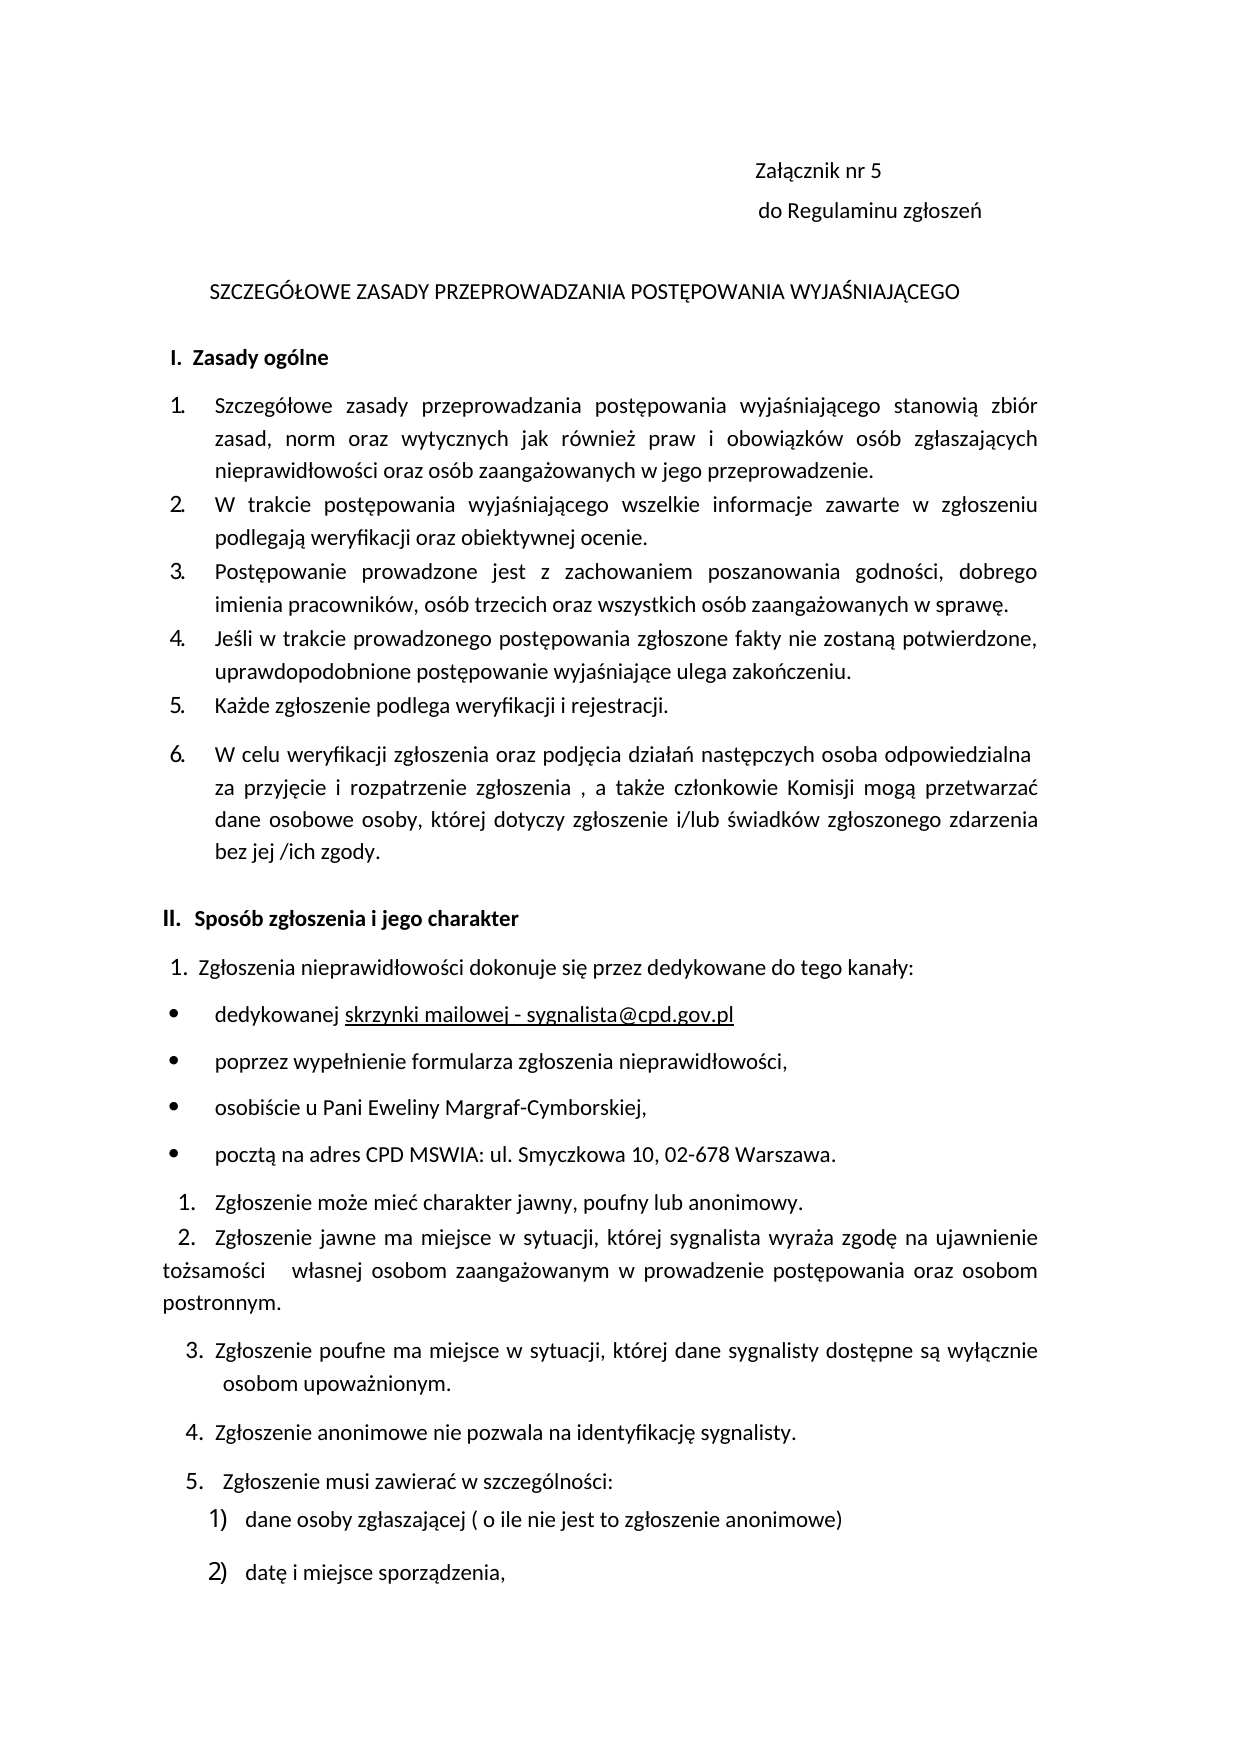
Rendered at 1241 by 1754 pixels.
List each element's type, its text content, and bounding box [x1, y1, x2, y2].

text Załącznik nr 5 [148, 156, 1040, 184]
list W celu weryfikacji zgłoszenia oraz podjęcia działań następczych osoba odpowiedzialna za przyjęcie i rozpatrzenie zgłoszenia , a także członkowie Komisji mogą przetwarzać dane osobowe osoby, której dotyczy zgłoszenie i/lub świadków zgłoszonego zdarzenia bez jej /ich zgody. [169, 738, 1039, 865]
text do Regulaminu zgłoszeń [758, 196, 1040, 224]
list Zgłoszenie może mieć charakter jawny, poufny lub anonimowy. [162, 1186, 1039, 1217]
text 1. Zgłoszenia nieprawidłowości dokonuje się przez dedykowane do tego kanały: [169, 951, 1039, 982]
list W trakcie postępowania wyjaśniającego wszelkie informacje zawarte w zgłoszeniu podlegają weryfikacji oraz obiektywnej ocenie. [169, 488, 1039, 551]
list Jeśli w trakcie prowadzonego postępowania zgłoszone fakty nie zostaną potwierdzone, uprawdopodobnione postępowanie wyjaśniające ulega zakończeniu. [169, 622, 1039, 685]
list dane osoby zgłaszającej ( o ile nie jest to zgłoszenie anonimowe) [208, 1500, 1093, 1534]
list datę i miejsce sporządzenia, [208, 1554, 1093, 1588]
list Zgłoszenie jawne ma miejsce w sytuacji, której sygnalista wyraża zgodę na ujawnienie tożsamości własnej osobom zaangażowanym w prowadzenie postępowania oraz osobom postronnym. [162, 1221, 1039, 1316]
text I. Zasady ogólne [170, 343, 1093, 371]
list Postępowanie prowadzone jest z zachowaniem poszanowania godności, dobrego imienia pracowników, osób trzecich oraz wszystkich osób zaangażowanych w sprawę. [169, 555, 1039, 618]
list poprzez wypełnienie formularza zgłoszenia nieprawidłowości, [169, 1047, 1039, 1075]
list Sposób zgłoszenia i jego charakter [162, 902, 1093, 932]
text SZCZEGÓŁOWE ZASADY PRZEPROWADZANIA POSTĘPOWANIA WYJAŚNIAJĄCEGO [148, 277, 963, 305]
list dedykowanej skrzynki mailowej - sygnalista@cpd.gov.pl [169, 1000, 1039, 1028]
list pocztą na adres CPD MSWIA: ul. Smyczkowa 10, 02-678 Warszawa. [169, 1140, 1039, 1168]
list osobiście u Pani Eweliny Margraf-Cymborskiej, [169, 1093, 1039, 1121]
list Każde zgłoszenie podlega weryfikacji i rejestracji. [169, 689, 1093, 719]
list Zgłoszenie anonimowe nie pozwala na identyfikację sygnalisty. [185, 1416, 1039, 1446]
list Zgłoszenie musi zawierać w szczególności: [185, 1465, 1093, 1496]
list Szczegółowe zasady przeprowadzania postępowania wyjaśniającego stanowią zbiór zasad, norm oraz wytycznych jak również praw i obowiązków osób zgłaszających nieprawidłowości oraz osób zaangażowanych w jego przeprowadzenie. [169, 389, 1039, 484]
list Zgłoszenie poufne ma miejsce w sytuacji, której dane sygnalisty dostępne są wyłącznie osobom upoważnionym. [185, 1334, 1039, 1397]
